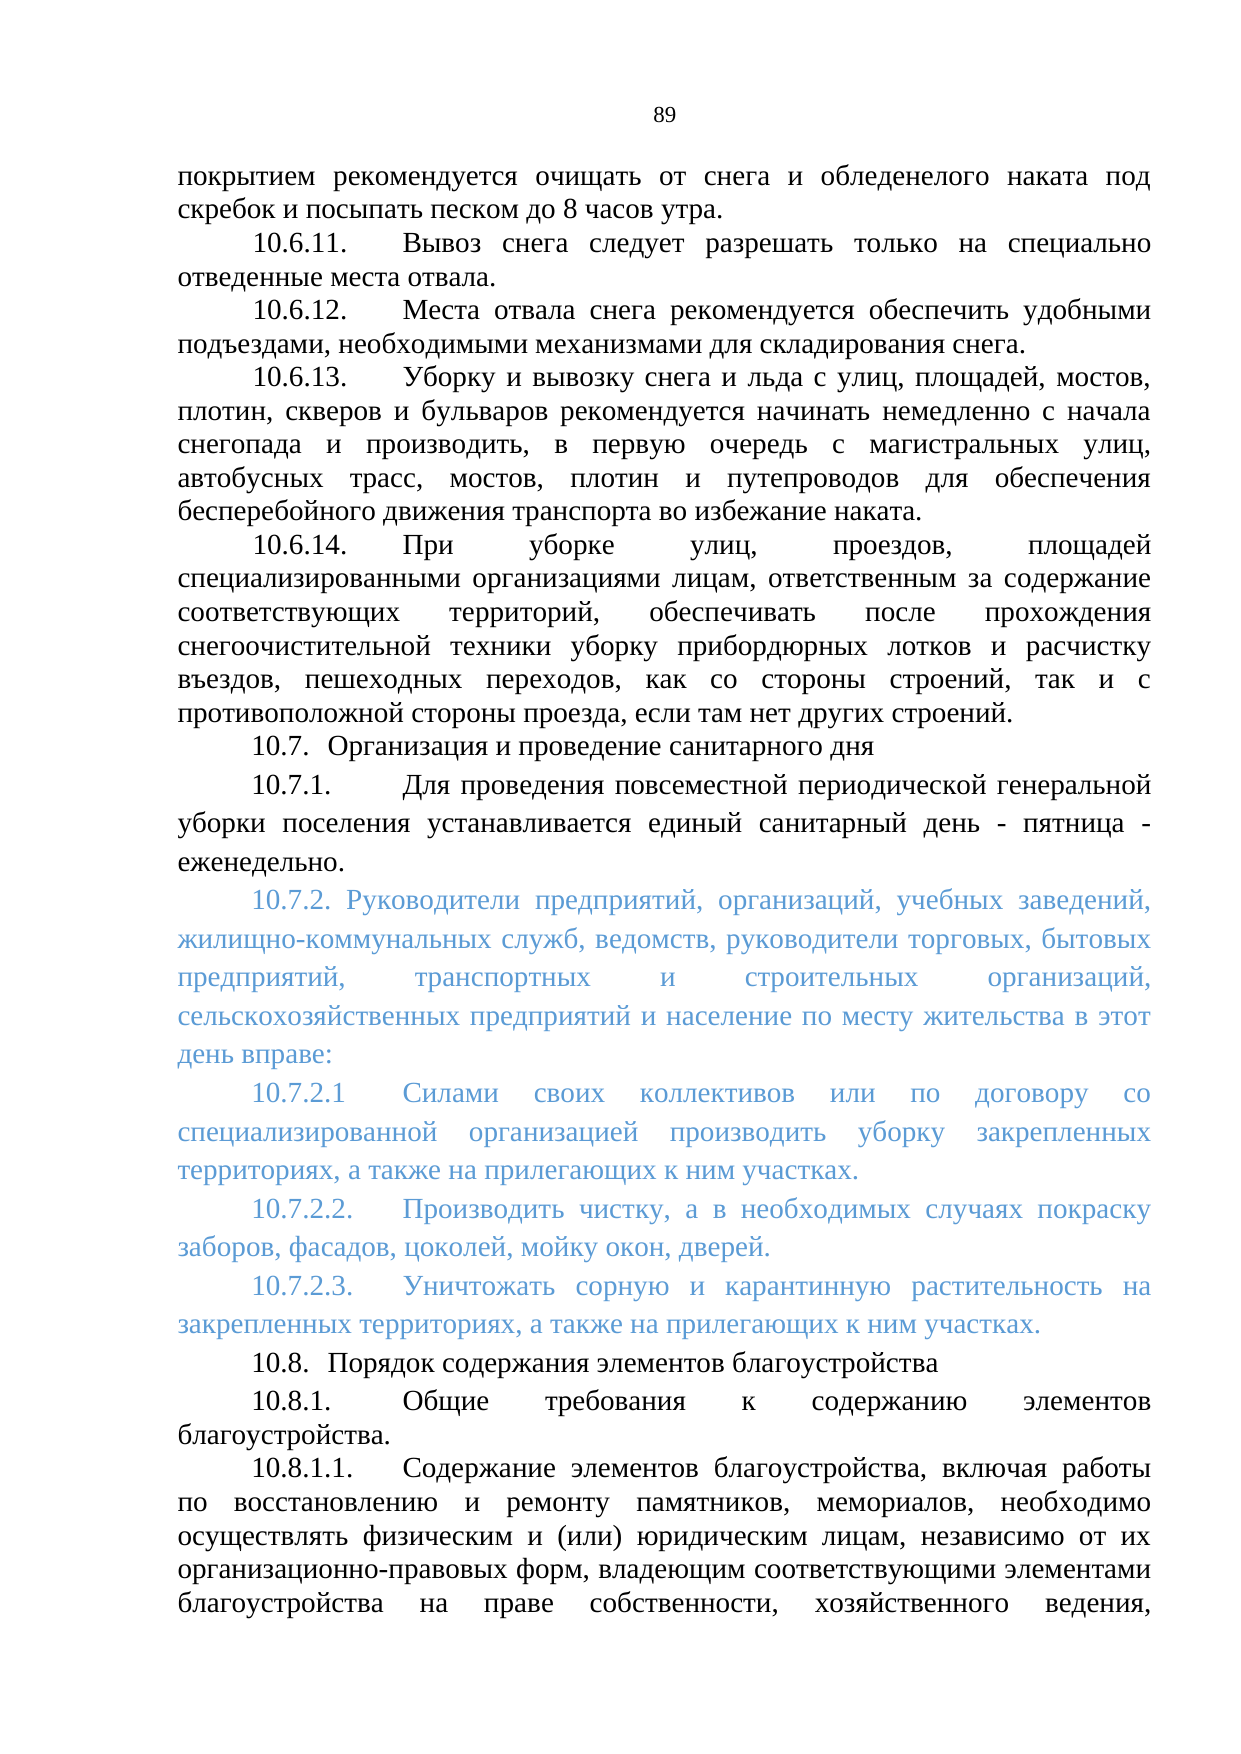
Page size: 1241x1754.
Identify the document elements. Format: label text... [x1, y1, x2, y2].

list Организация и проведение санитарного дня [177, 728, 1152, 762]
list Общие требования к содержанию элементов благоустройства. [177, 1383, 1152, 1451]
list При уборке улиц, проездов, площадей специализированными организациями лицам, ответственным за содержание соответствующих территорий, обеспечивать после прохождения снегоочистительной техники уборку прибордюрных лотков и расчистку въездов, пешеходных переходов, как со стороны строений, так и с противоположной стороны проезда, если там нет других строений. [177, 527, 1152, 728]
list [177, 158, 1152, 225]
list Уборку и вывозку снега и льда с улиц, площадей, мостов, плотин, скверов и бульваров рекомендуется начинать немедленно с начала снегопада и производить, в первую очередь с магистральных улиц, автобусных трасс, мостов, плотин и путепроводов для обеспечения бесперебойного движения транспорта во избежание наката. [177, 359, 1152, 527]
list Для проведения повсеместной периодической генеральной уборки поселения устанавливается единый санитарный день - пятница - еженедельно. [177, 767, 1152, 877]
list Места отвала снега рекомендуется обеспечить удобными подъездами, необходимыми механизмами для складирования снега. [177, 292, 1152, 359]
list Порядок содержания элементов благоустройства [251, 1345, 1152, 1378]
list Производить чистку, а в необходимых случаях покраску заборов, фасадов, цоколей, мойку окон, дверей. [177, 1191, 1152, 1263]
list Вывоз снега следует разрешать только на специально отведенные места отвала. [177, 225, 1152, 292]
list Силами своих коллективов или по договору со специализированной организацией производить уборку закрепленных территориях, а также на прилегающих к ним участках. [177, 1075, 1152, 1186]
text 10.7.2. Руководители предприятий, организаций, учебных заведений, жилищно-коммунальных служб, ведомств, руководители торговых, бытовых предприятий, транспортных и строительных организаций, сельскохозяйственных предприятий и население по месту жительства в этот день вправе: [177, 882, 1152, 1070]
list Уничтожать сорную и карантинную растительность на закрепленных территориях, а также на прилегающих к ним участках. [177, 1268, 1152, 1340]
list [177, 1451, 1152, 1618]
